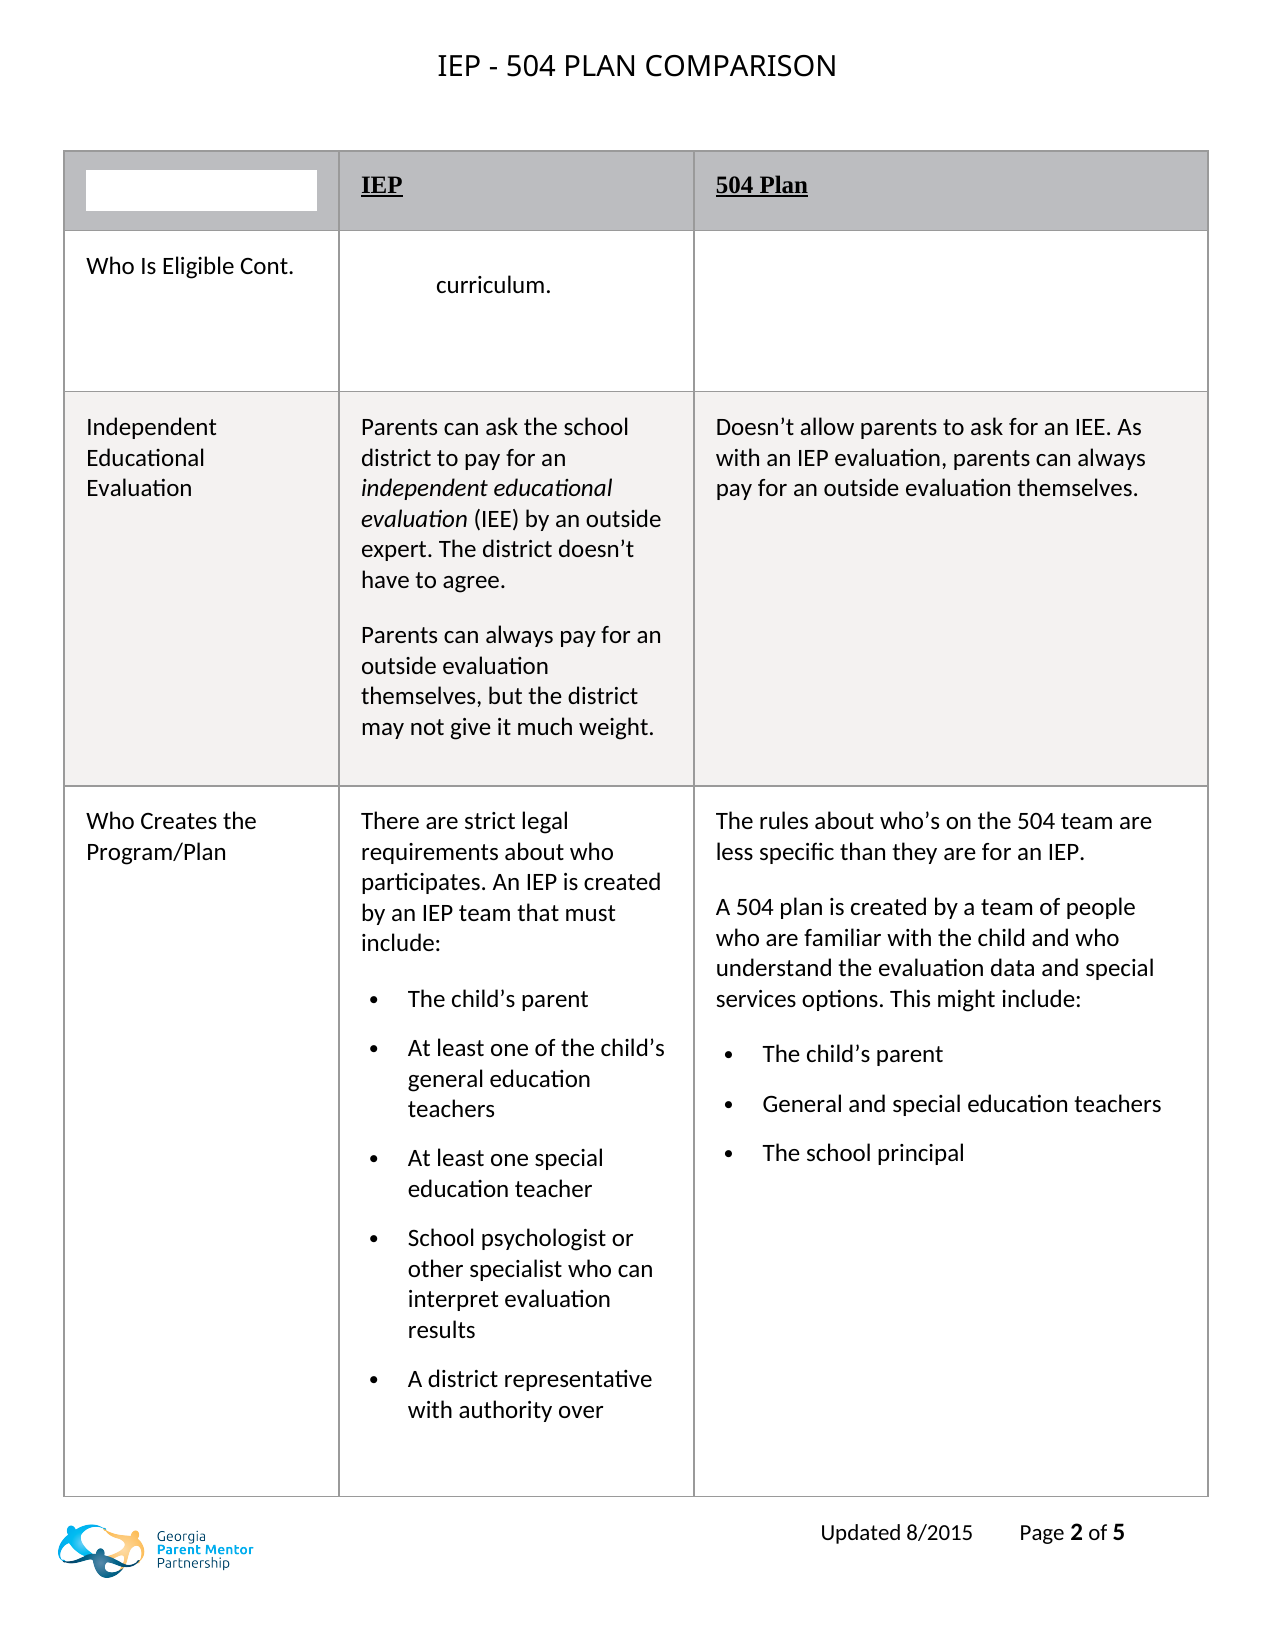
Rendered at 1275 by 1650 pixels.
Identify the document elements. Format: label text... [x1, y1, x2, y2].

table_cell Parents can ask the school district to pay for an independent educational evaluation (IEE) by an outside expert. The district doesn’t have to agree. Parents can always pay for an outside evaluation themselves, but the district may not give it much weight. [340, 392, 693, 785]
table_cell Doesn’t allow parents to ask for an IEE. As with an IEP evaluation, parents can always pay for an outside evaluation themselves. [695, 392, 1207, 785]
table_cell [65, 787, 338, 1496]
table_header 504 Plan [695, 152, 1207, 230]
table_header [65, 152, 338, 230]
table_cell Who Is Eligible Who Is Eligible Cont. [65, 231, 338, 391]
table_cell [340, 231, 693, 391]
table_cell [695, 787, 1207, 1496]
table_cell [340, 787, 693, 1496]
picture [51, 1519, 255, 1580]
table_cell Independent Educational Evaluation [65, 392, 338, 785]
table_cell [695, 231, 1207, 391]
table_header IEP [340, 152, 693, 230]
